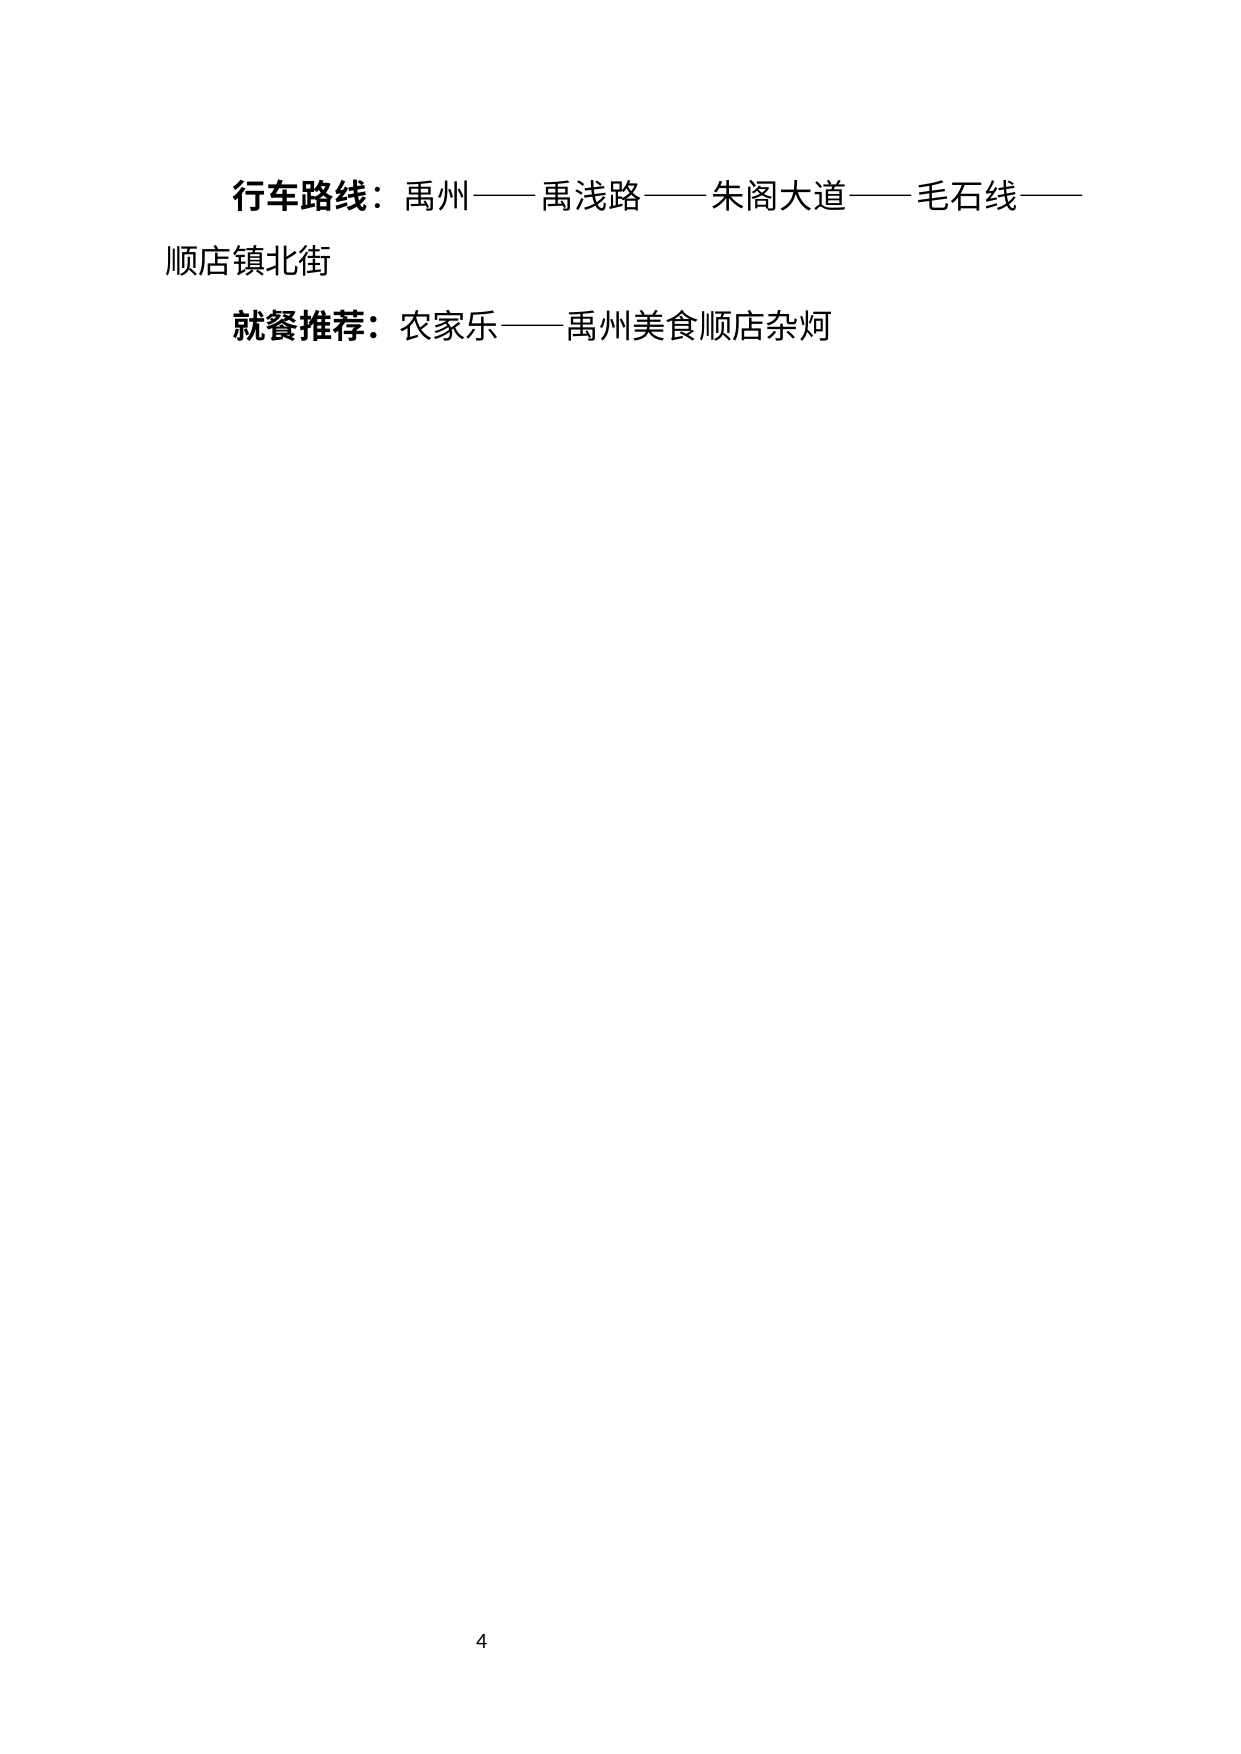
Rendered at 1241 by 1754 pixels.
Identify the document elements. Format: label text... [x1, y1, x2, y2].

list 就餐推荐：农家乐——禹州美食顺店杂炣 [165, 292, 1087, 357]
text 行车路线：禹州——禹浅路——朱阁大道——毛石线——顺店镇北街 [165, 162, 1087, 292]
